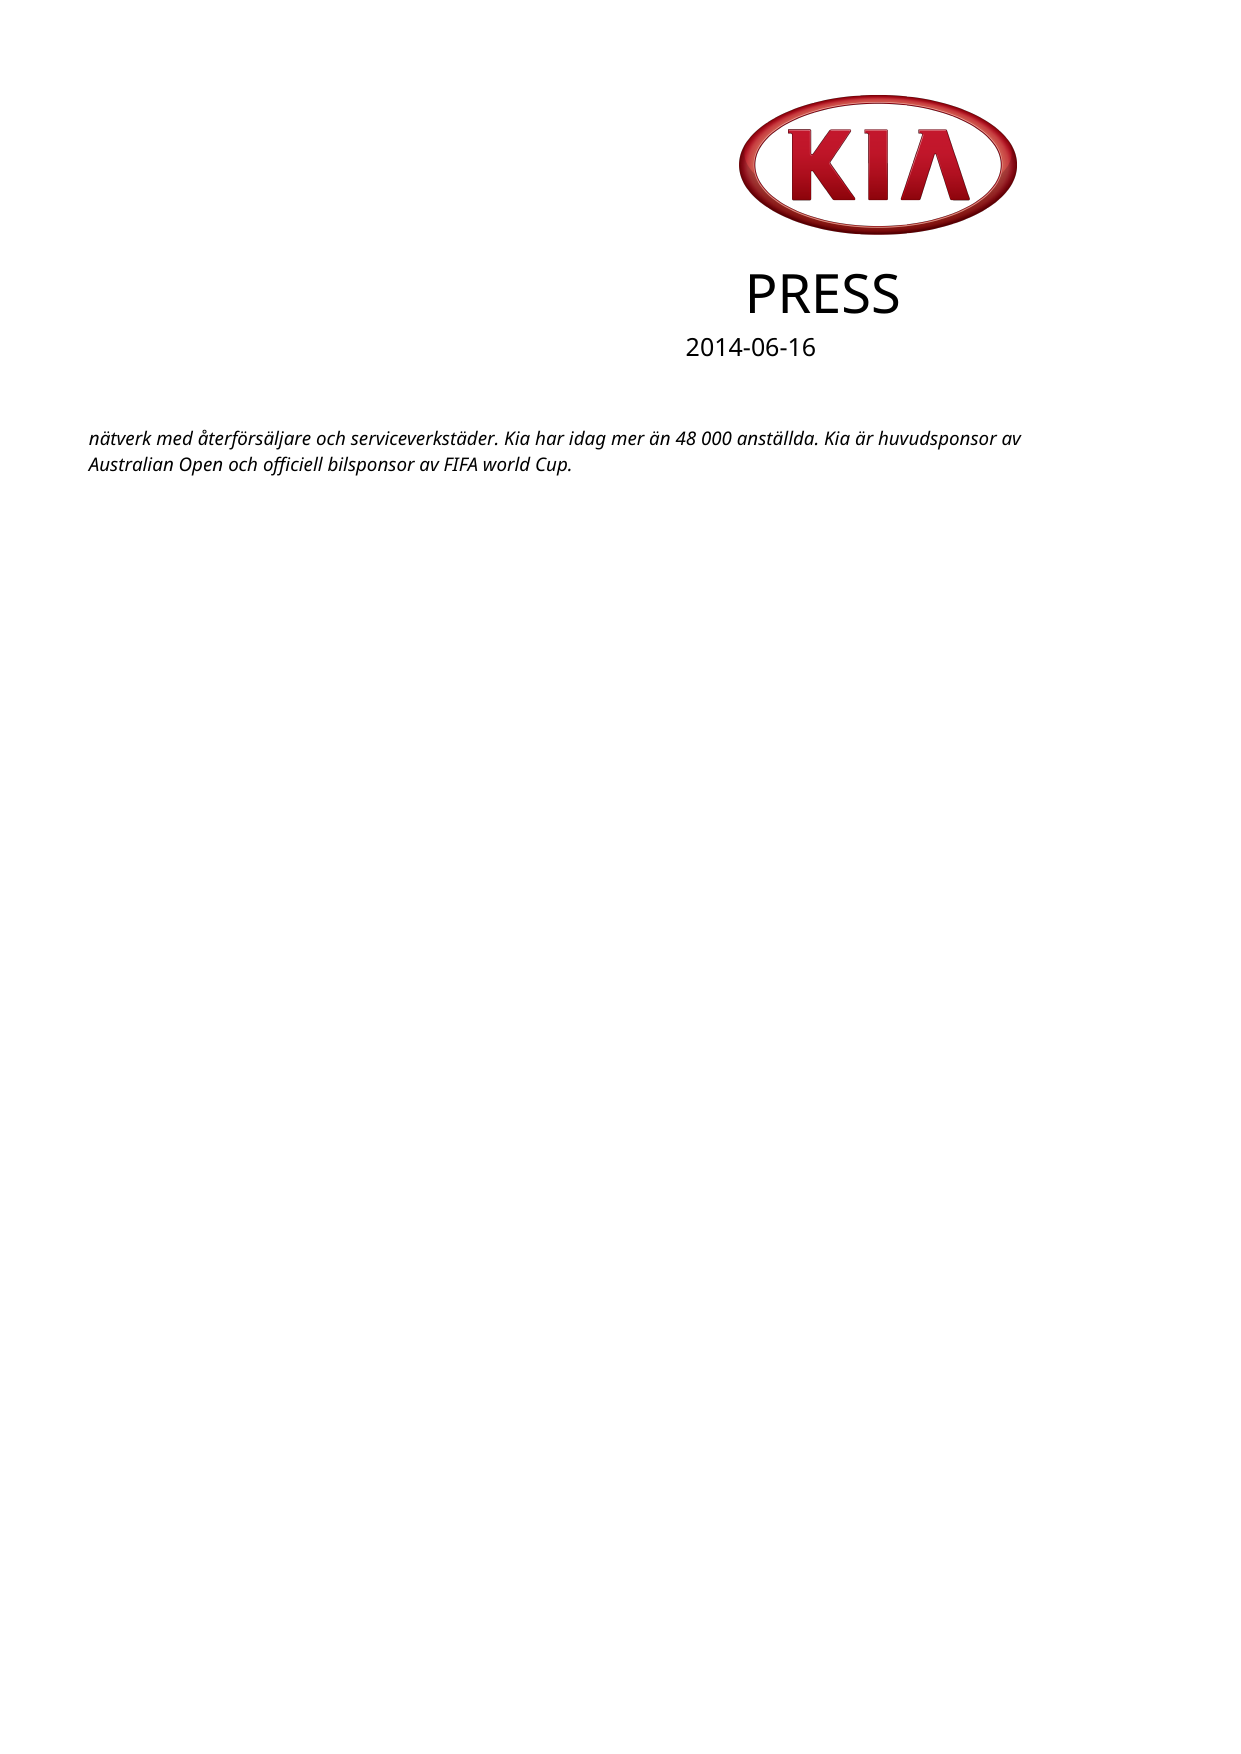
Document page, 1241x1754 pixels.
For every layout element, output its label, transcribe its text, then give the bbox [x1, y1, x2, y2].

picture [721, 73, 1034, 256]
